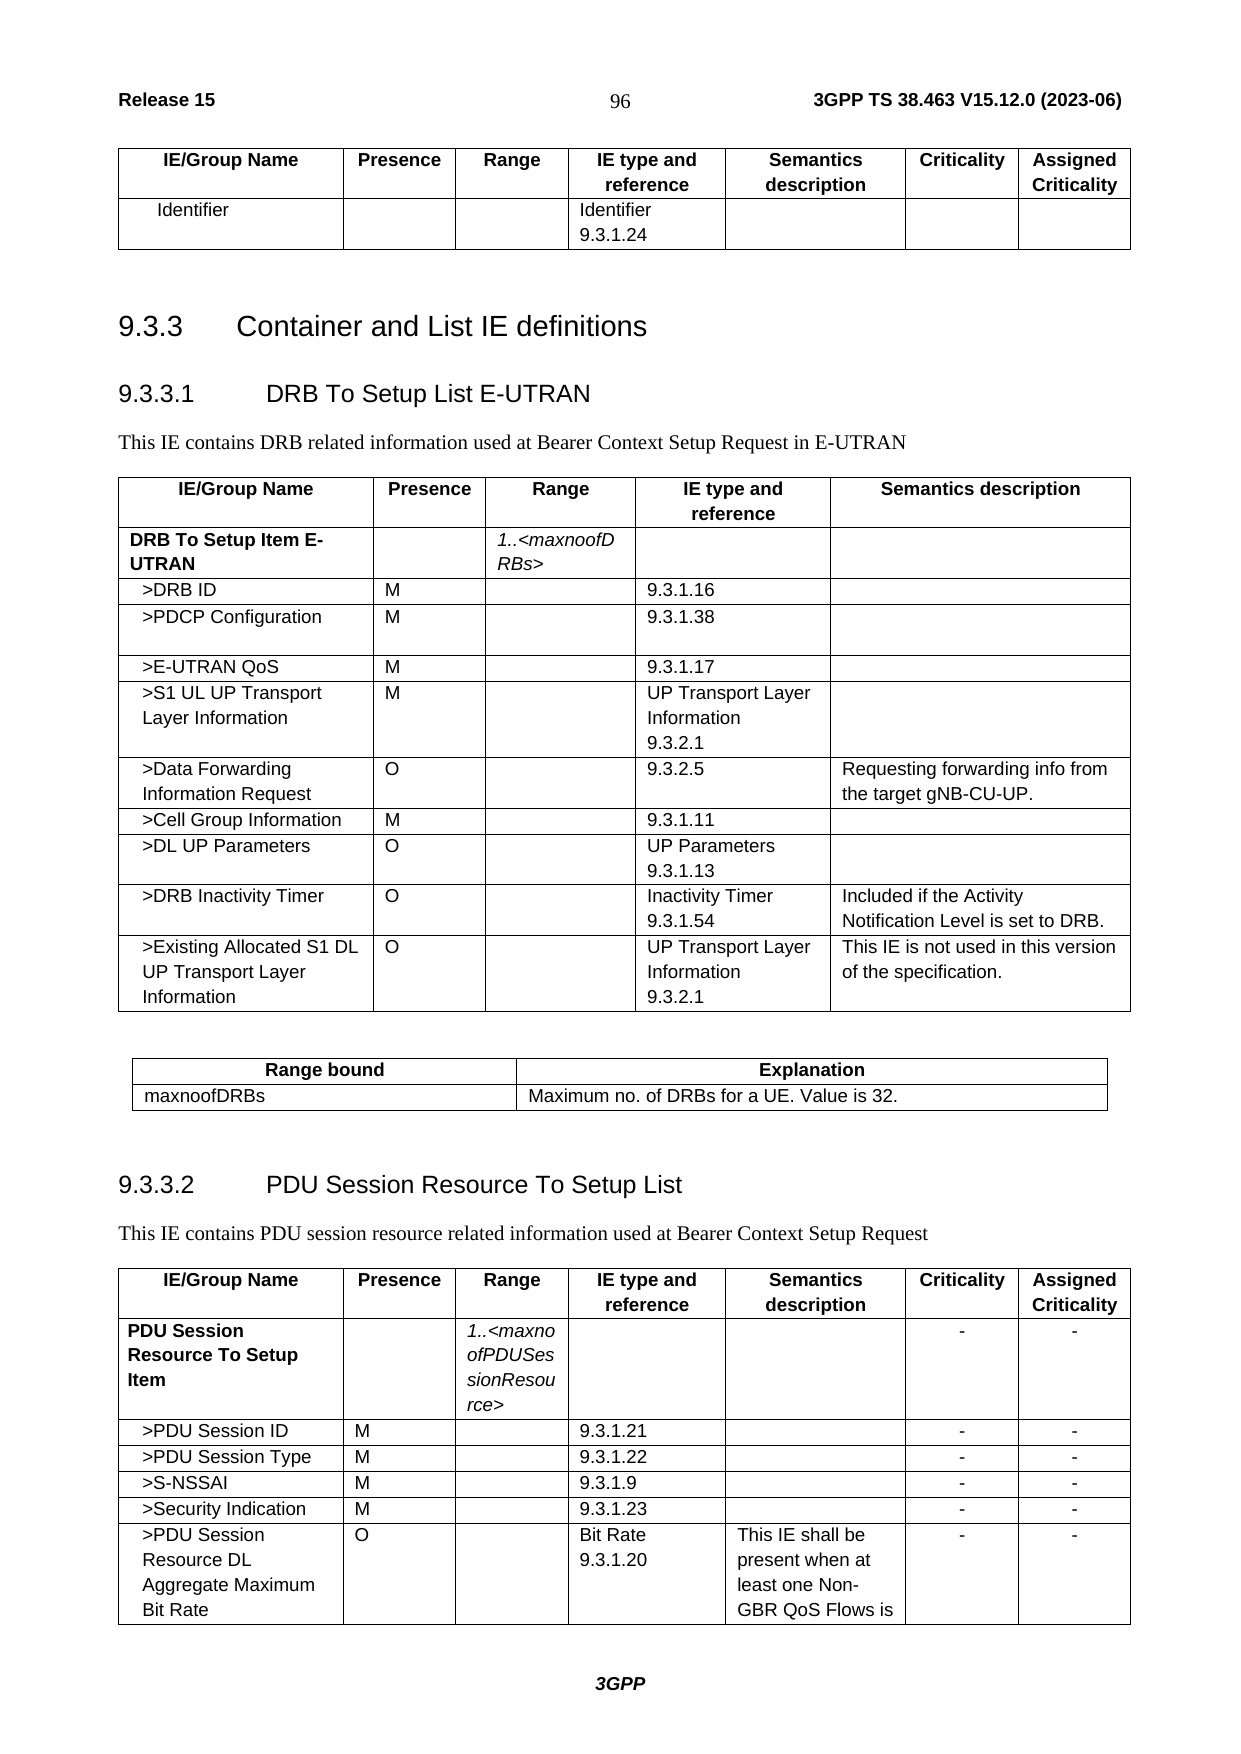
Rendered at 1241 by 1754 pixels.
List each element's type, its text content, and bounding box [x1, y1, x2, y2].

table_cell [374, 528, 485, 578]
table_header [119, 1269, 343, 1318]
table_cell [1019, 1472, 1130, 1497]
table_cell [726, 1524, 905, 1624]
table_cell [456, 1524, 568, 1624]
subtitle 9.3.3.2 PDU Session Resource To Setup List [118, 1169, 1122, 1198]
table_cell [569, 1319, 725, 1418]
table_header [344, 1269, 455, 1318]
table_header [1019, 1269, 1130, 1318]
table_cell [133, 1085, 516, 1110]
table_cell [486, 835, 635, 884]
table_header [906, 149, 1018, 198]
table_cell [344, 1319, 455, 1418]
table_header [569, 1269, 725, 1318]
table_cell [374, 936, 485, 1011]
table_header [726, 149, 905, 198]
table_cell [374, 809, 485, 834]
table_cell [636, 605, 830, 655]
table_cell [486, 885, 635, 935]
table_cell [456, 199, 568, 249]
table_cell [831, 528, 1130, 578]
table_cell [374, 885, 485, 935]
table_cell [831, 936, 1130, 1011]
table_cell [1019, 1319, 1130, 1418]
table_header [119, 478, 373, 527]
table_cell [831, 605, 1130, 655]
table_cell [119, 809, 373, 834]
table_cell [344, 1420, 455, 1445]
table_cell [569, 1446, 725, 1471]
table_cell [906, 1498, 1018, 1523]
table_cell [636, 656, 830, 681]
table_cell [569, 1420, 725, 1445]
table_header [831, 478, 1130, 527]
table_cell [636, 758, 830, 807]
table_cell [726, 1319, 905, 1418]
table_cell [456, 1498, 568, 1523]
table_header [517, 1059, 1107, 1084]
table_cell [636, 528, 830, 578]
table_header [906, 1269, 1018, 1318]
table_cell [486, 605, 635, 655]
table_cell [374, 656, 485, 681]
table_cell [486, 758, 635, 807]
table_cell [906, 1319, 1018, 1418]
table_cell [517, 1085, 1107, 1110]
text This IE contains DRB related information used at Bearer Context Setup Request in E-UTRAN [118, 430, 1122, 454]
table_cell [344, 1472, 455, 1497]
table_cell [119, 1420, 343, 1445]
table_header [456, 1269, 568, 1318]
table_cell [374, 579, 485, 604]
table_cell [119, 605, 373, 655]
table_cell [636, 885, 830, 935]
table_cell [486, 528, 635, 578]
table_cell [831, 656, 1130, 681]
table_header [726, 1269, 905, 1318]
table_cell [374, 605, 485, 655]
text This IE contains PDU session resource related information used at Bearer Context Setup Request [118, 1221, 1122, 1245]
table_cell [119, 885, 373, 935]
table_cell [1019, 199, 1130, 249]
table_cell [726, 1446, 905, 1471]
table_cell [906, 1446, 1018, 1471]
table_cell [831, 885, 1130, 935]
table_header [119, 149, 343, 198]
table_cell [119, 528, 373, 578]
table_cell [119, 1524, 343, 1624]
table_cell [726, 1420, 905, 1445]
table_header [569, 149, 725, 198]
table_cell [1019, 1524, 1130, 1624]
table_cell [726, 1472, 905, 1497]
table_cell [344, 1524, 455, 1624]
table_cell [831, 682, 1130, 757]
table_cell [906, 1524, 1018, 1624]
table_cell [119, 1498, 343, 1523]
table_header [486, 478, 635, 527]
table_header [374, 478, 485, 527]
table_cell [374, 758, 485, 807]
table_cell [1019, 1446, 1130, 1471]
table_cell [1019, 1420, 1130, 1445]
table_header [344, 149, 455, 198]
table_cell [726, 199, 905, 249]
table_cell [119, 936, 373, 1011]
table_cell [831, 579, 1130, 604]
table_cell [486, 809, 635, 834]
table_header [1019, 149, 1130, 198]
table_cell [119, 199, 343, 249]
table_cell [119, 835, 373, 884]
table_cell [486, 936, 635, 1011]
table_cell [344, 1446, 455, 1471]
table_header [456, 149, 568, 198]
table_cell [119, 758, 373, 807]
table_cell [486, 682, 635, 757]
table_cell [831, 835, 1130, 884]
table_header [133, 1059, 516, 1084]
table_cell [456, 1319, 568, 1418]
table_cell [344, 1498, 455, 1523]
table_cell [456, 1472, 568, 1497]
subtitle 9.3.3.1 DRB To Setup List E-UTRAN [118, 378, 1122, 407]
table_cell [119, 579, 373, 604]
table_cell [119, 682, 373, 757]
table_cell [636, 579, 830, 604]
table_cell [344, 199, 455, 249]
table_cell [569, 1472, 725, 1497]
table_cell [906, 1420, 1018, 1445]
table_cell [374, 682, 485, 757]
subtitle 9.3.3 Container and List IE definitions [118, 309, 1122, 342]
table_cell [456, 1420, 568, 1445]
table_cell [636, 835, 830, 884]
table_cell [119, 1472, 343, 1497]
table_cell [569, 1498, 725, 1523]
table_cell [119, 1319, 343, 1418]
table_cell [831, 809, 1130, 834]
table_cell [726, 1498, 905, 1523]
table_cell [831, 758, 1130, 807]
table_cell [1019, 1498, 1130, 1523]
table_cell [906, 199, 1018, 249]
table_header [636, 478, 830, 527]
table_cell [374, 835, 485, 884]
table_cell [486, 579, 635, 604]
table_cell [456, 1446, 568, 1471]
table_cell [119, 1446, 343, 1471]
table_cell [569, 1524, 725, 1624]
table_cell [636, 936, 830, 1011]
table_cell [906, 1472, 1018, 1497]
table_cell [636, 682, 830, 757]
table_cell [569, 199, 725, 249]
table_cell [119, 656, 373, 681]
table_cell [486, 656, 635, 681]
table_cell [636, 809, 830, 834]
